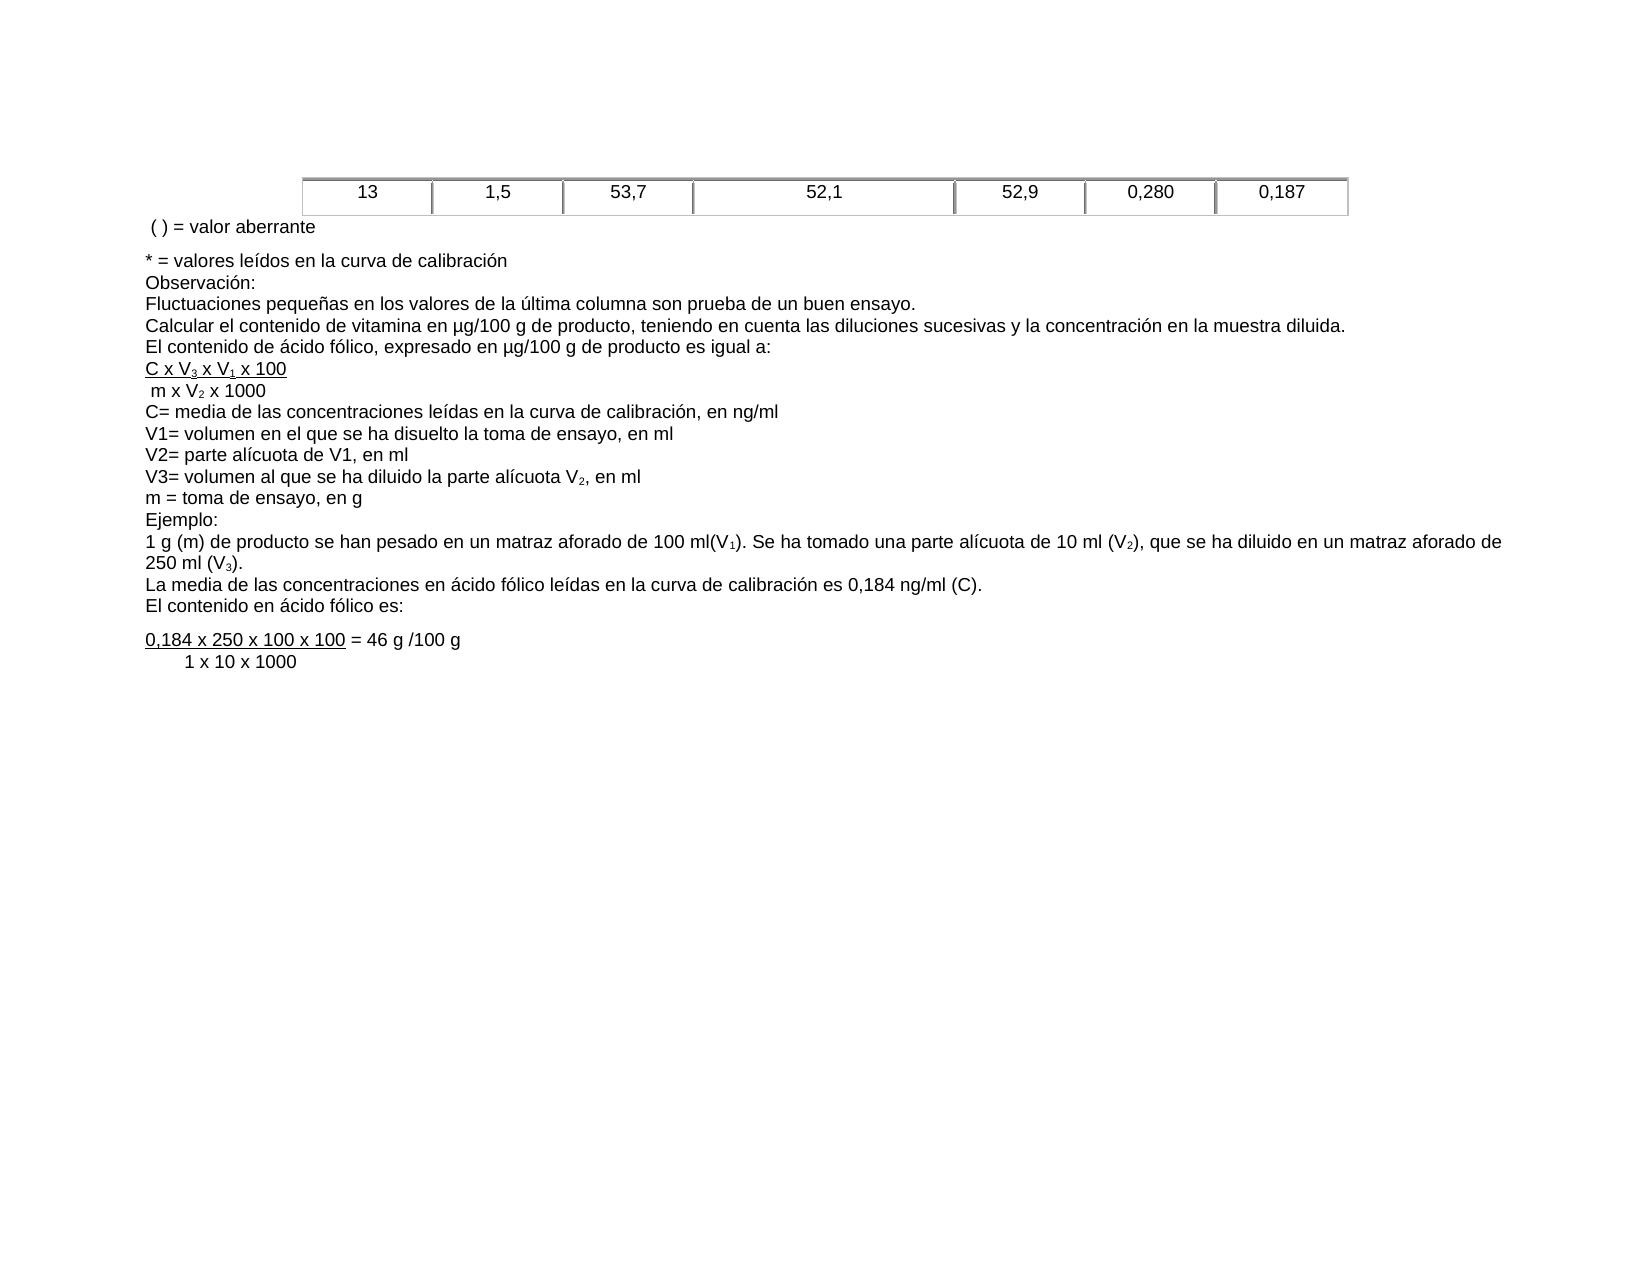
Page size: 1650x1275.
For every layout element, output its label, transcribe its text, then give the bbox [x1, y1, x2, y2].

text V3= volumen al que se ha diluido la parte alícuota V2, en ml [145, 466, 1502, 487]
text Observación: [145, 272, 1502, 293]
text La media de las concentraciones en ácido fólico leídas en la curva de calibración es 0,184 ng/ml (C). [145, 573, 1502, 595]
text * = valores leídos en la curva de calibración [145, 250, 1502, 272]
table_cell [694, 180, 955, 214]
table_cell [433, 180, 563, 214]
text 1 x 10 x 1000 [148, 651, 1502, 672]
text Ejemplo: [145, 509, 1502, 530]
text ( ) = valor aberrante [145, 216, 1502, 238]
text V1= volumen en el que se ha disuelto la toma de ensayo, en ml [145, 423, 1502, 444]
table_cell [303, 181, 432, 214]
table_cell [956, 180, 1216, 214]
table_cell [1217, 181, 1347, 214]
text Fluctuaciones pequeñas en los valores de la última columna son prueba de un buen ensayo. [145, 293, 1502, 315]
text C x V3 x V1 x 100 [145, 358, 1502, 379]
text 0,184 x 250 x 100 x 100 = 46 g /100 g [145, 629, 1502, 651]
text El contenido de ácido fólico, expresado en µg/100 g de producto es igual a: [145, 336, 1502, 358]
text V2= parte alícuota de V1, en ml [145, 444, 1502, 466]
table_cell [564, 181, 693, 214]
text m x V2 x 1000 [145, 379, 1502, 401]
text 1 g (m) de producto se han pesado en un matraz aforado de 100 ml(V1). Se ha tomado una parte alícuota de 10 ml (V2), que se ha diluido en un matraz aforado de 250 ml (V3). [145, 530, 1502, 573]
text El contenido en ácido fólico es: [145, 595, 1502, 617]
text C= media de las concentraciones leídas en la curva de calibración, en ng/ml [145, 401, 1502, 423]
text Calcular el contenido de vitamina en µg/100 g de producto, teniendo en cuenta las diluciones sucesivas y la concentración en la muestra diluida. [145, 315, 1502, 336]
text m = toma de ensayo, en g [145, 487, 1502, 509]
